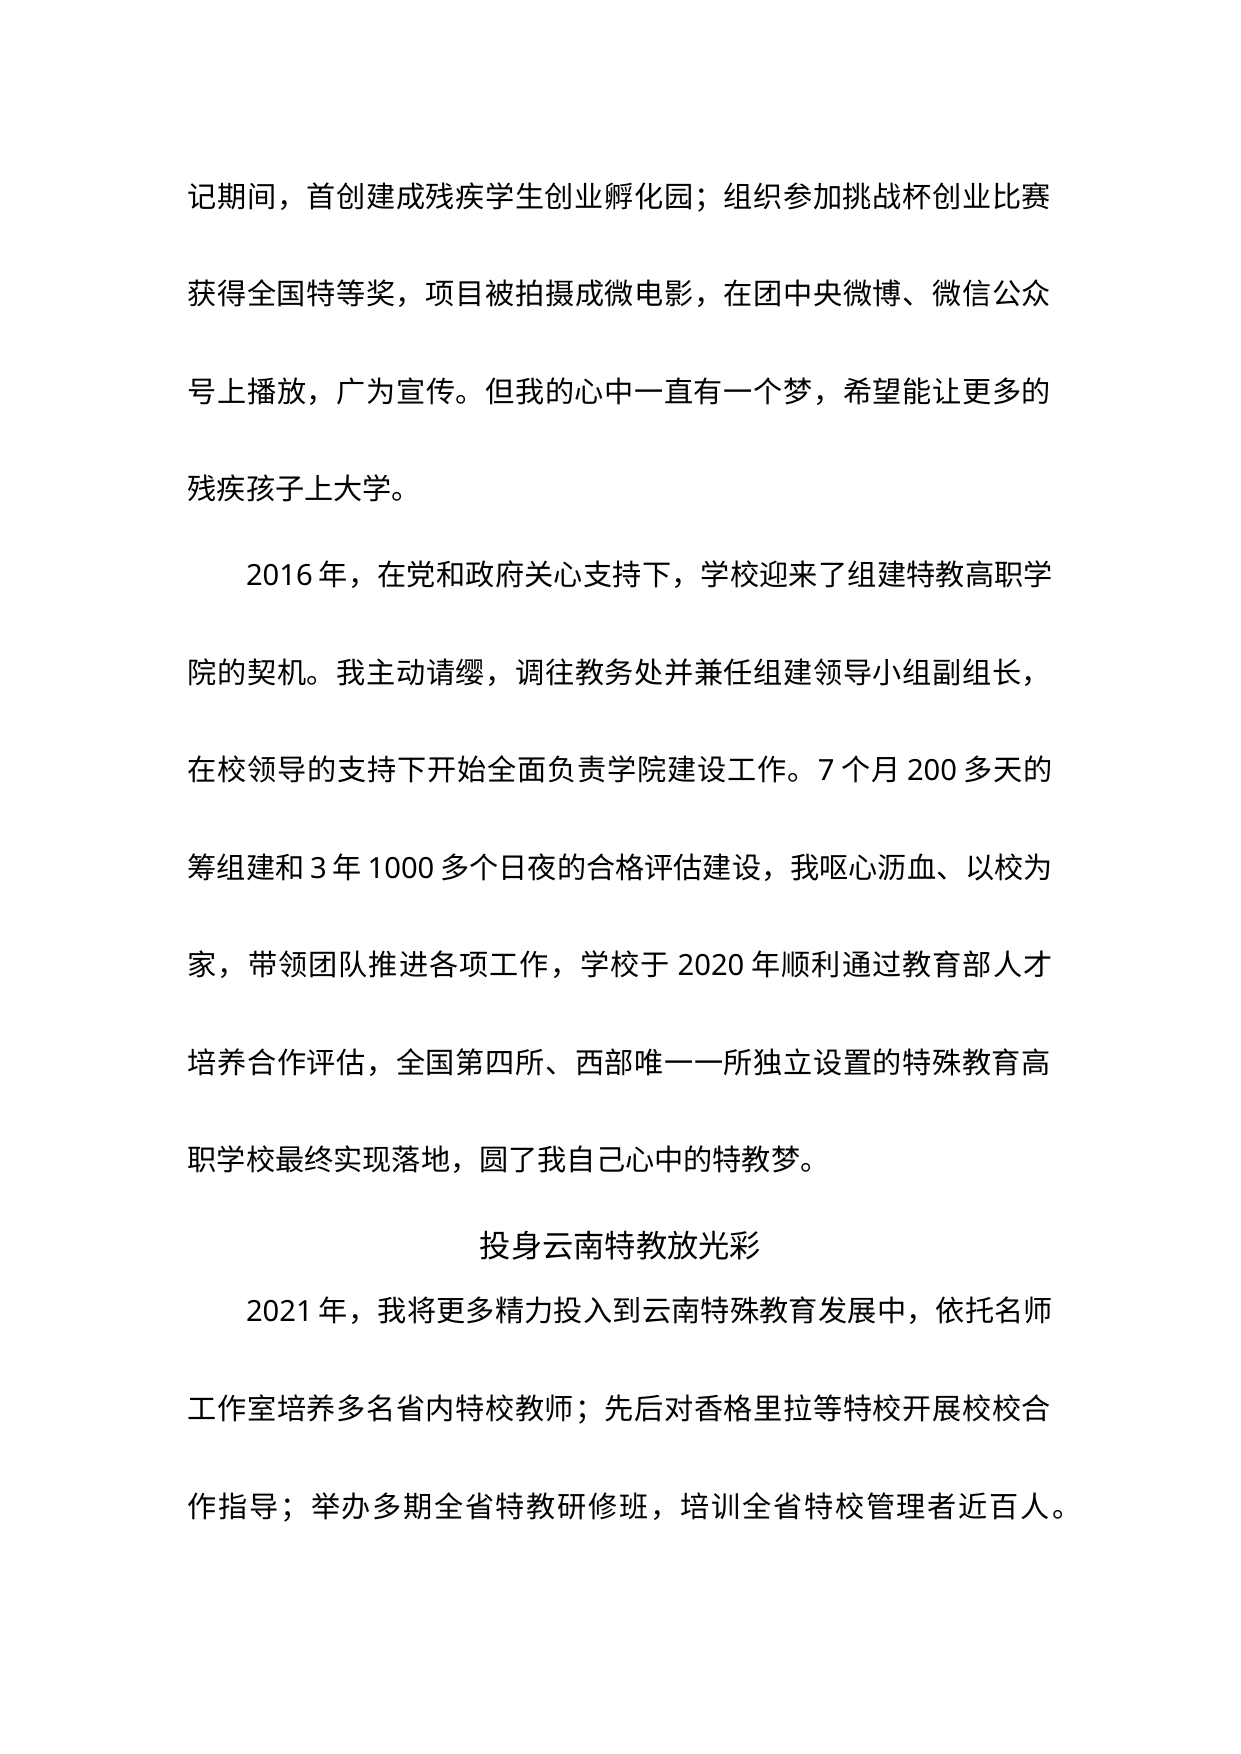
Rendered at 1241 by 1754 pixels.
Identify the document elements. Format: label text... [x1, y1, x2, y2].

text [187, 1277, 1053, 1537]
text 2016年，在党和政府关心支持下，学校迎来了组建特教高职学院的契机。我主动请缨，调往教务处并兼任组建领导小组副组长，在校领导的支持下开始全面负责学院建设工作。7个月200多天的筹组建和3年1000多个日夜的合格评估建设，我呕心沥血、以校为家，带领团队推进各项工作，学校于2020年顺利通过教育部人才培养合作评估，全国第四所、西部唯一一所独立设置的特殊教育高职学校最终实现落地，圆了我自己心中的特教梦。 [187, 541, 1053, 1191]
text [187, 162, 1053, 519]
text 投身云南特教放光彩 [187, 1212, 1053, 1277]
